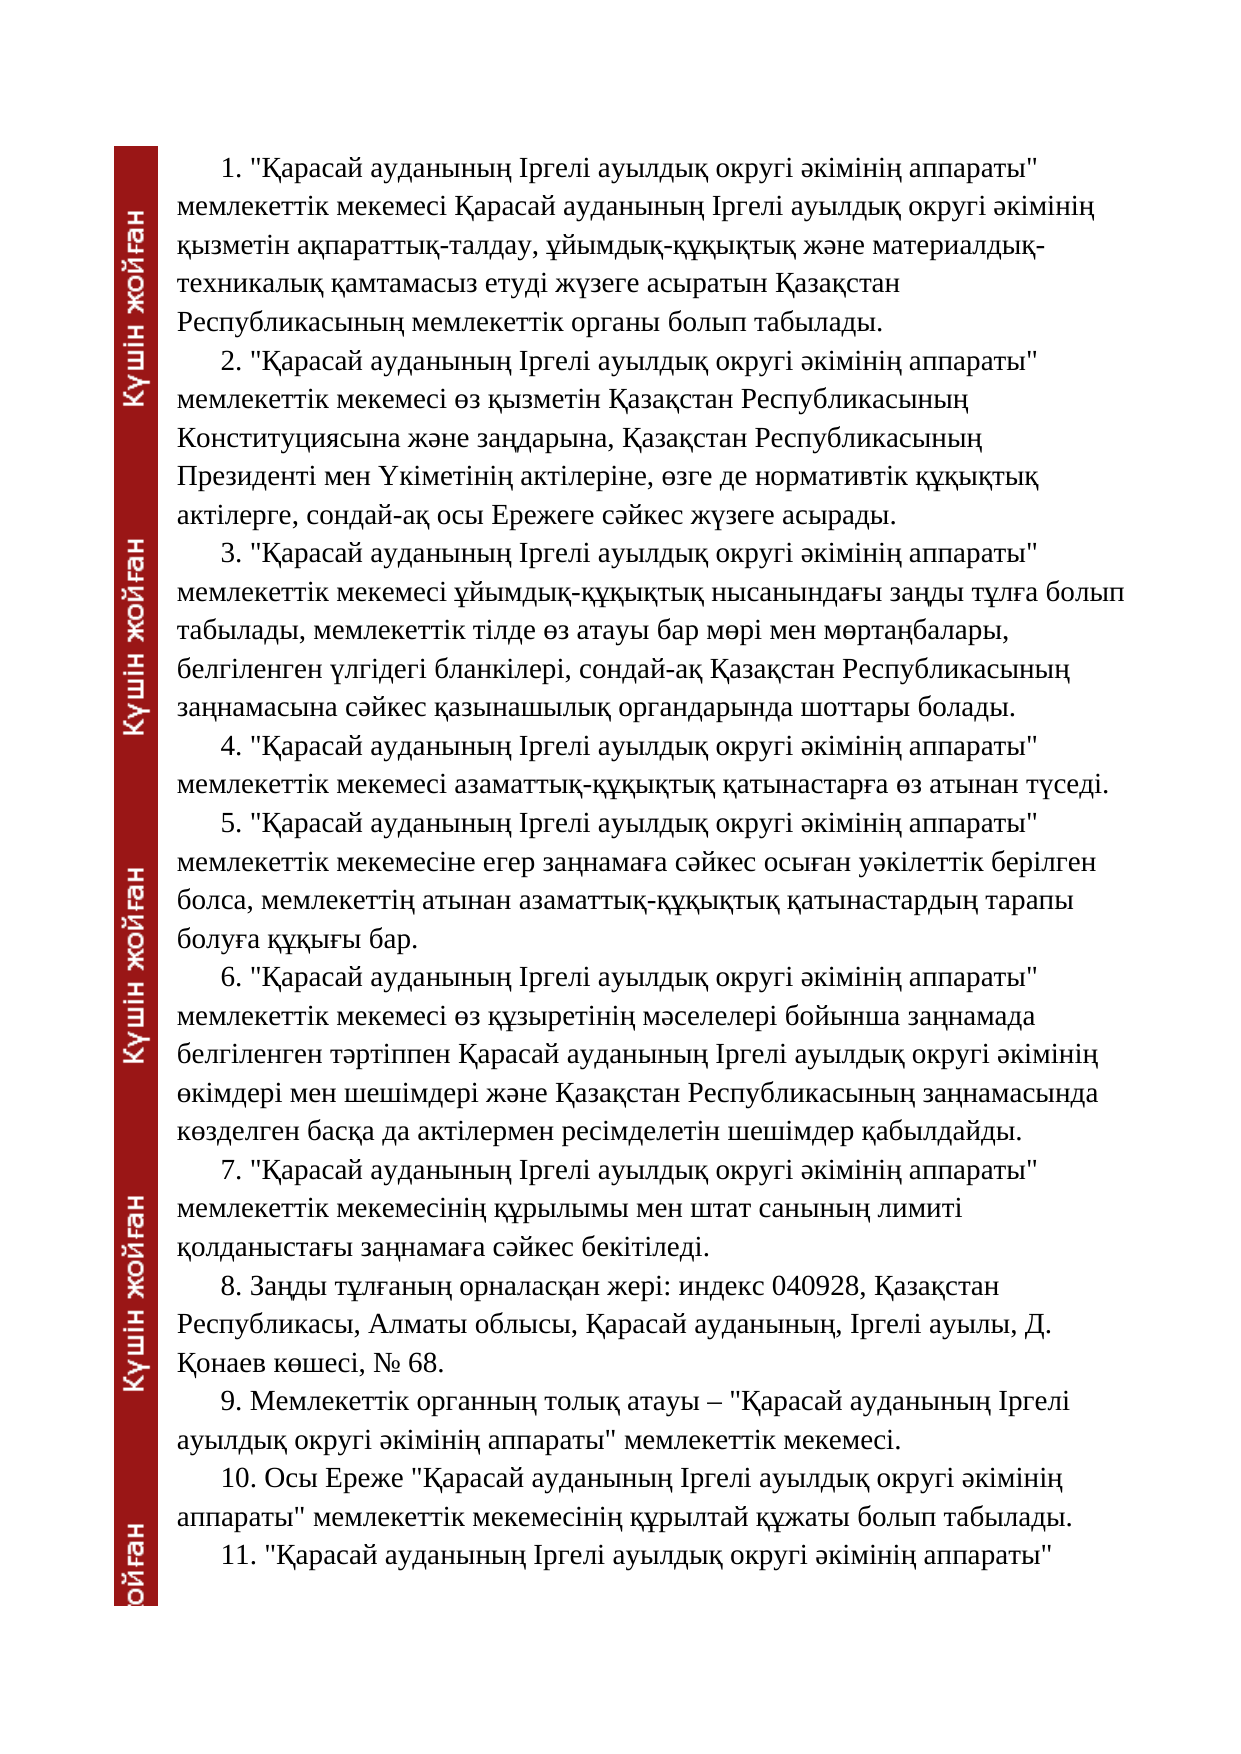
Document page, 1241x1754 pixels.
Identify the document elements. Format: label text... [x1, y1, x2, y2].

picture [114, 1571, 158, 1606]
picture [114, 146, 158, 150]
